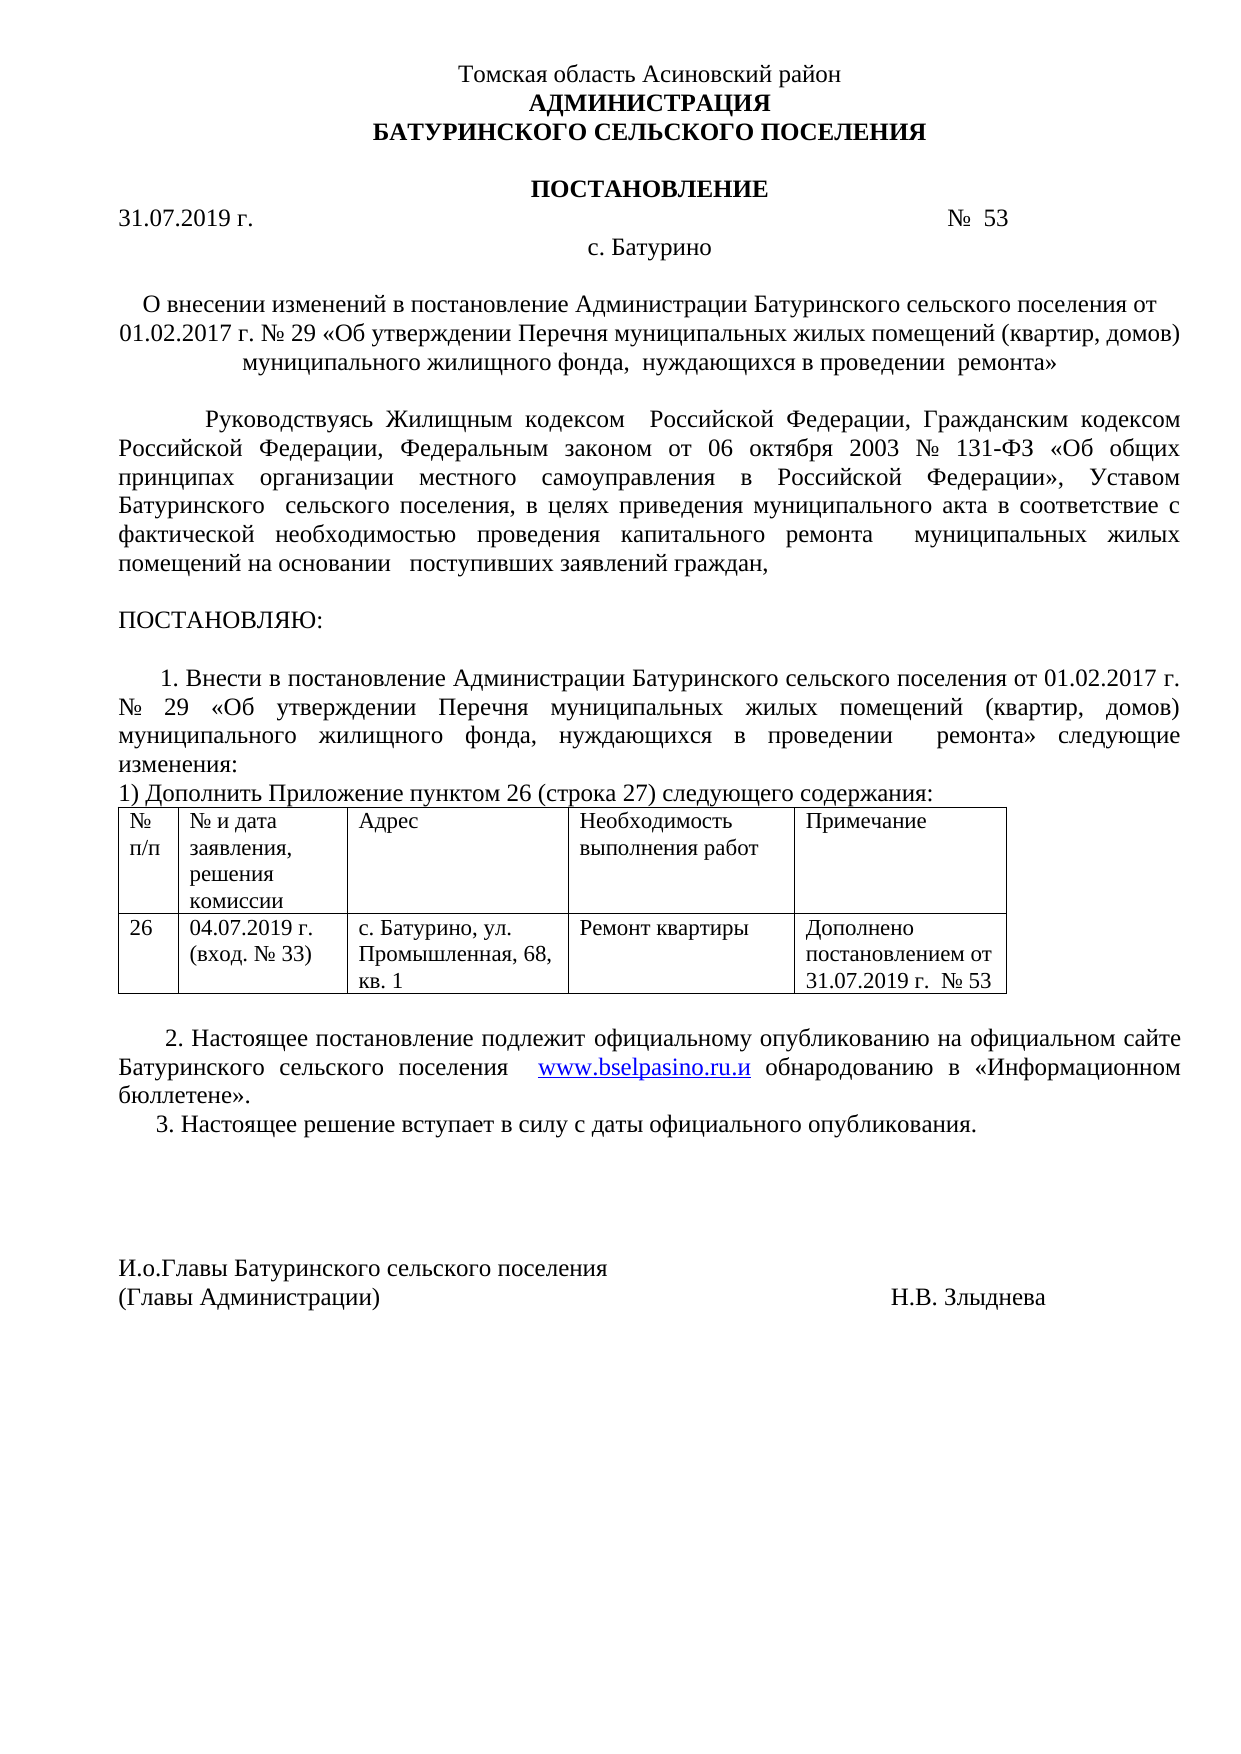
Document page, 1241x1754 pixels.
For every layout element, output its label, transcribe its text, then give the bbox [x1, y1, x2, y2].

text ПОСТАНОВЛЕНИЕ [118, 174, 1181, 203]
table_header № и дата заявления, решения комиссии [179, 808, 347, 913]
table_cell 04.07.2019 г. (вход. № 33) [179, 914, 347, 993]
text О внесении изменений в постановление Администрации Батуринского сельского поселения от 01.02.2017 г. № 29 «Об утверждении Перечня муниципальных жилых помещений (квартир, домов) муниципального жилищного фонда, нуждающихся в проведении ремонта» [118, 289, 1182, 375]
table_header Необходимость выполнения работ [569, 808, 794, 913]
table_cell с. Батурино, ул. Промышленная, 68, кв. 1 [348, 914, 568, 993]
table_header № п/п [119, 808, 178, 913]
text с. Батурино [118, 232, 1181, 260]
table_cell 26 [119, 914, 178, 993]
text Томская область Асиновский район [118, 59, 1181, 88]
text 3. Настоящее решение вступает в силу с даты официального опубликования. [118, 1109, 1179, 1138]
text 1. Внести в постановление Администрации Батуринского сельского поселения от 01.02.2017 г. № 29 «Об утверждении Перечня муниципальных жилых помещений (квартир, домов) муниципального жилищного фонда, нуждающихся в проведении ремонта» следующие изменения: [118, 663, 1181, 778]
text 2. Настоящее постановление подлежит официальному опубликованию на официальном сайте Батуринского сельского поселения www.bselpasino.ru.и обнародованию в «Информационном бюллетене». [118, 1023, 1181, 1109]
table_header Примечание [795, 808, 1006, 913]
text ПОСТАНОВЛЯЮ: [118, 605, 1181, 634]
text 31.07.2019 г. № 53 [118, 203, 1181, 232]
text И.о.Главы Батуринского сельского поселения [118, 1253, 1181, 1282]
table_header Адрес [348, 808, 568, 913]
text 1) Дополнить Приложение пунктом 26 (строка 27) следующего содержания: [118, 778, 1181, 807]
text БАТУРИНСКОГО СЕЛЬСКОГО ПОСЕЛЕНИЯ [118, 117, 1181, 145]
text Руководствуясь Жилищным кодексом Российской Федерации, Гражданским кодексом Российской Федерации, Федеральным законом от 06 октября 2003 № 131-ФЗ «Об общих принципах организации местного самоуправления в Российской Федерации», Уставом Батуринского сельского поселения, в целях приведения муниципального акта в соответствие с фактической необходимостью проведения капитального ремонта муниципальных жилых помещений на основании поступивших заявлений граждан, [118, 404, 1181, 577]
text (Главы Администрации) Н.В. Злыднева [118, 1282, 1181, 1310]
table_cell Дополнено постановлением от 31.07.2019 г. № 53 [795, 914, 1006, 993]
table_cell Ремонт квартиры [569, 914, 794, 993]
text АДМИНИСТРАЦИЯ [118, 88, 1181, 117]
